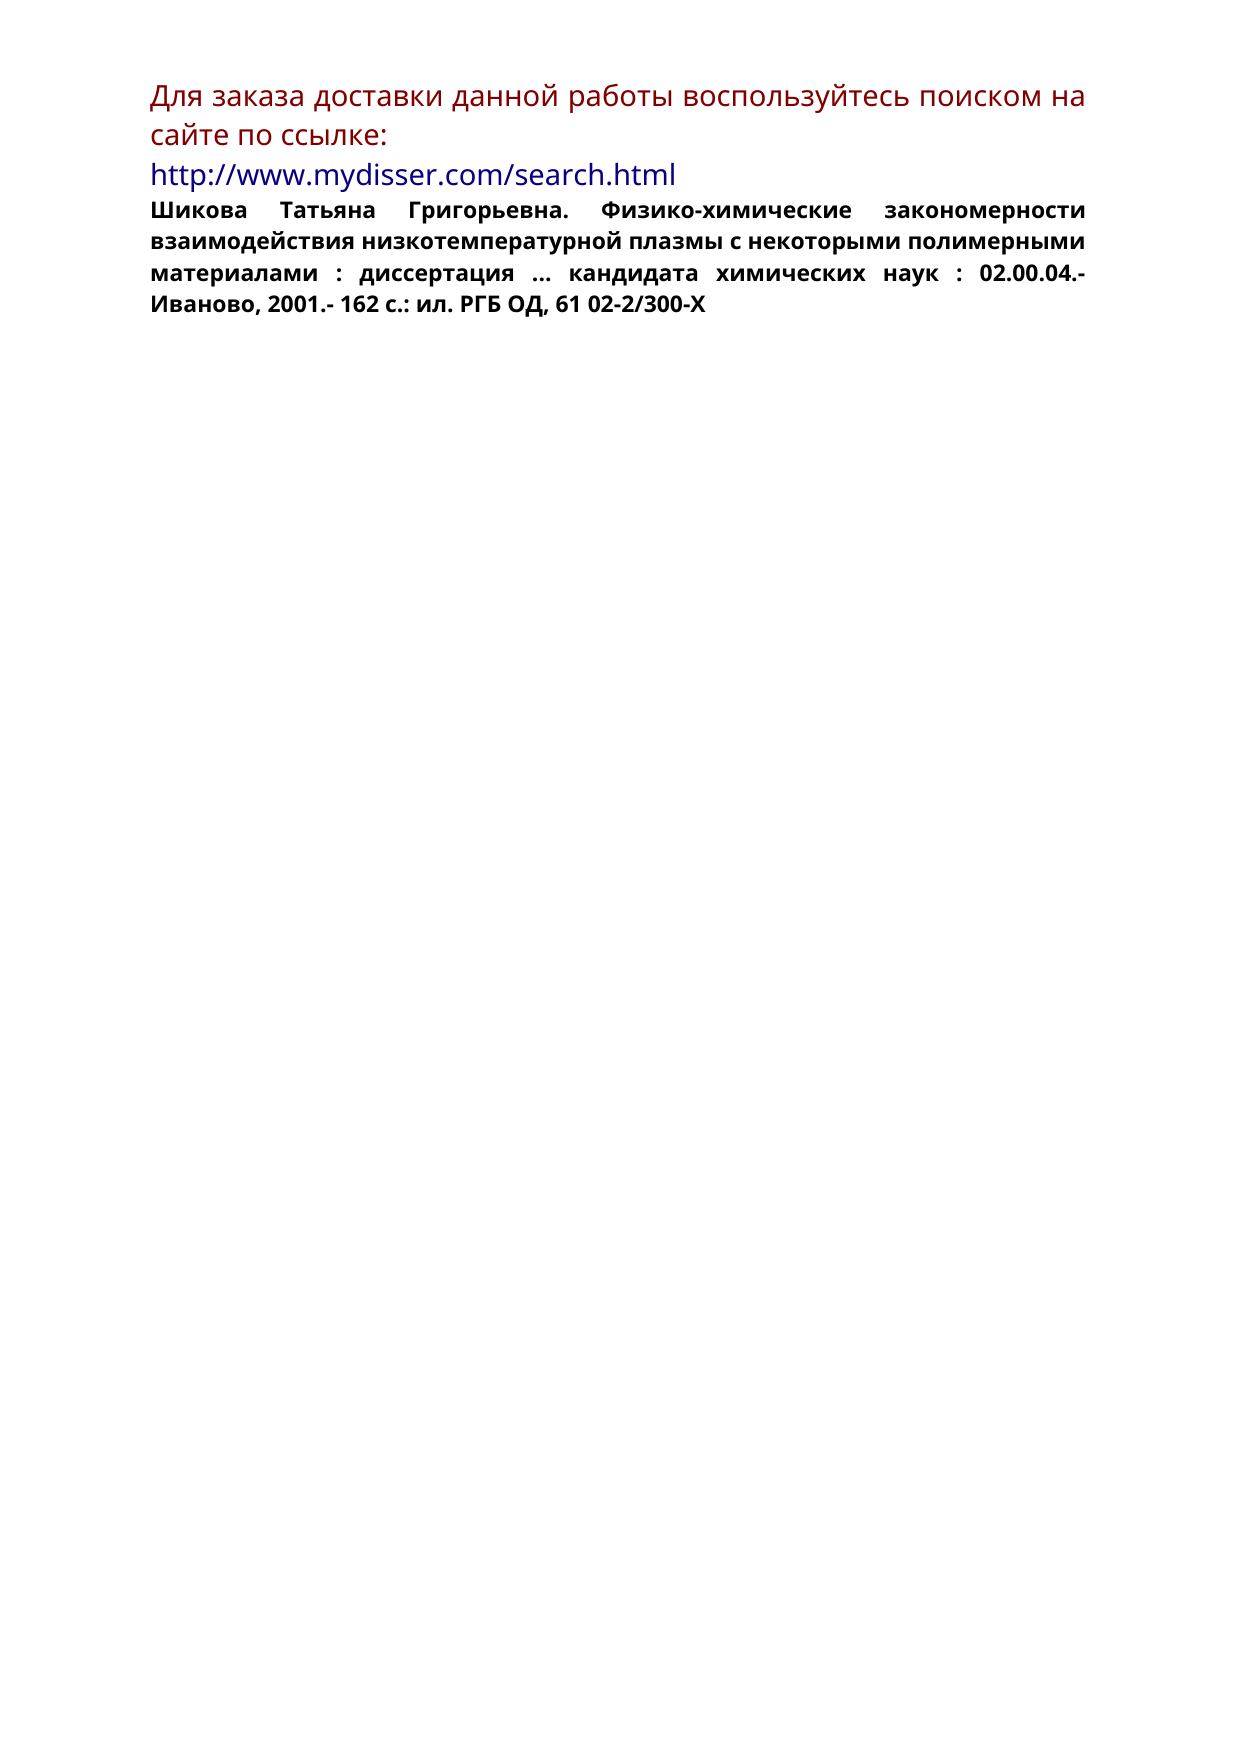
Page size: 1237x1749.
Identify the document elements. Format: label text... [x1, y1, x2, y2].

text Шикова Татьяна Григорьевна. Физико-химические закономерности взаимодействия низкотемпературной плазмы с некоторыми полимерными материалами : диссертация ... кандидата химических наук : 02.00.04.- Иваново, 2001.- 162 с.: ил. РГБ ОД, 61 02-2/300-X [150, 194, 1086, 319]
